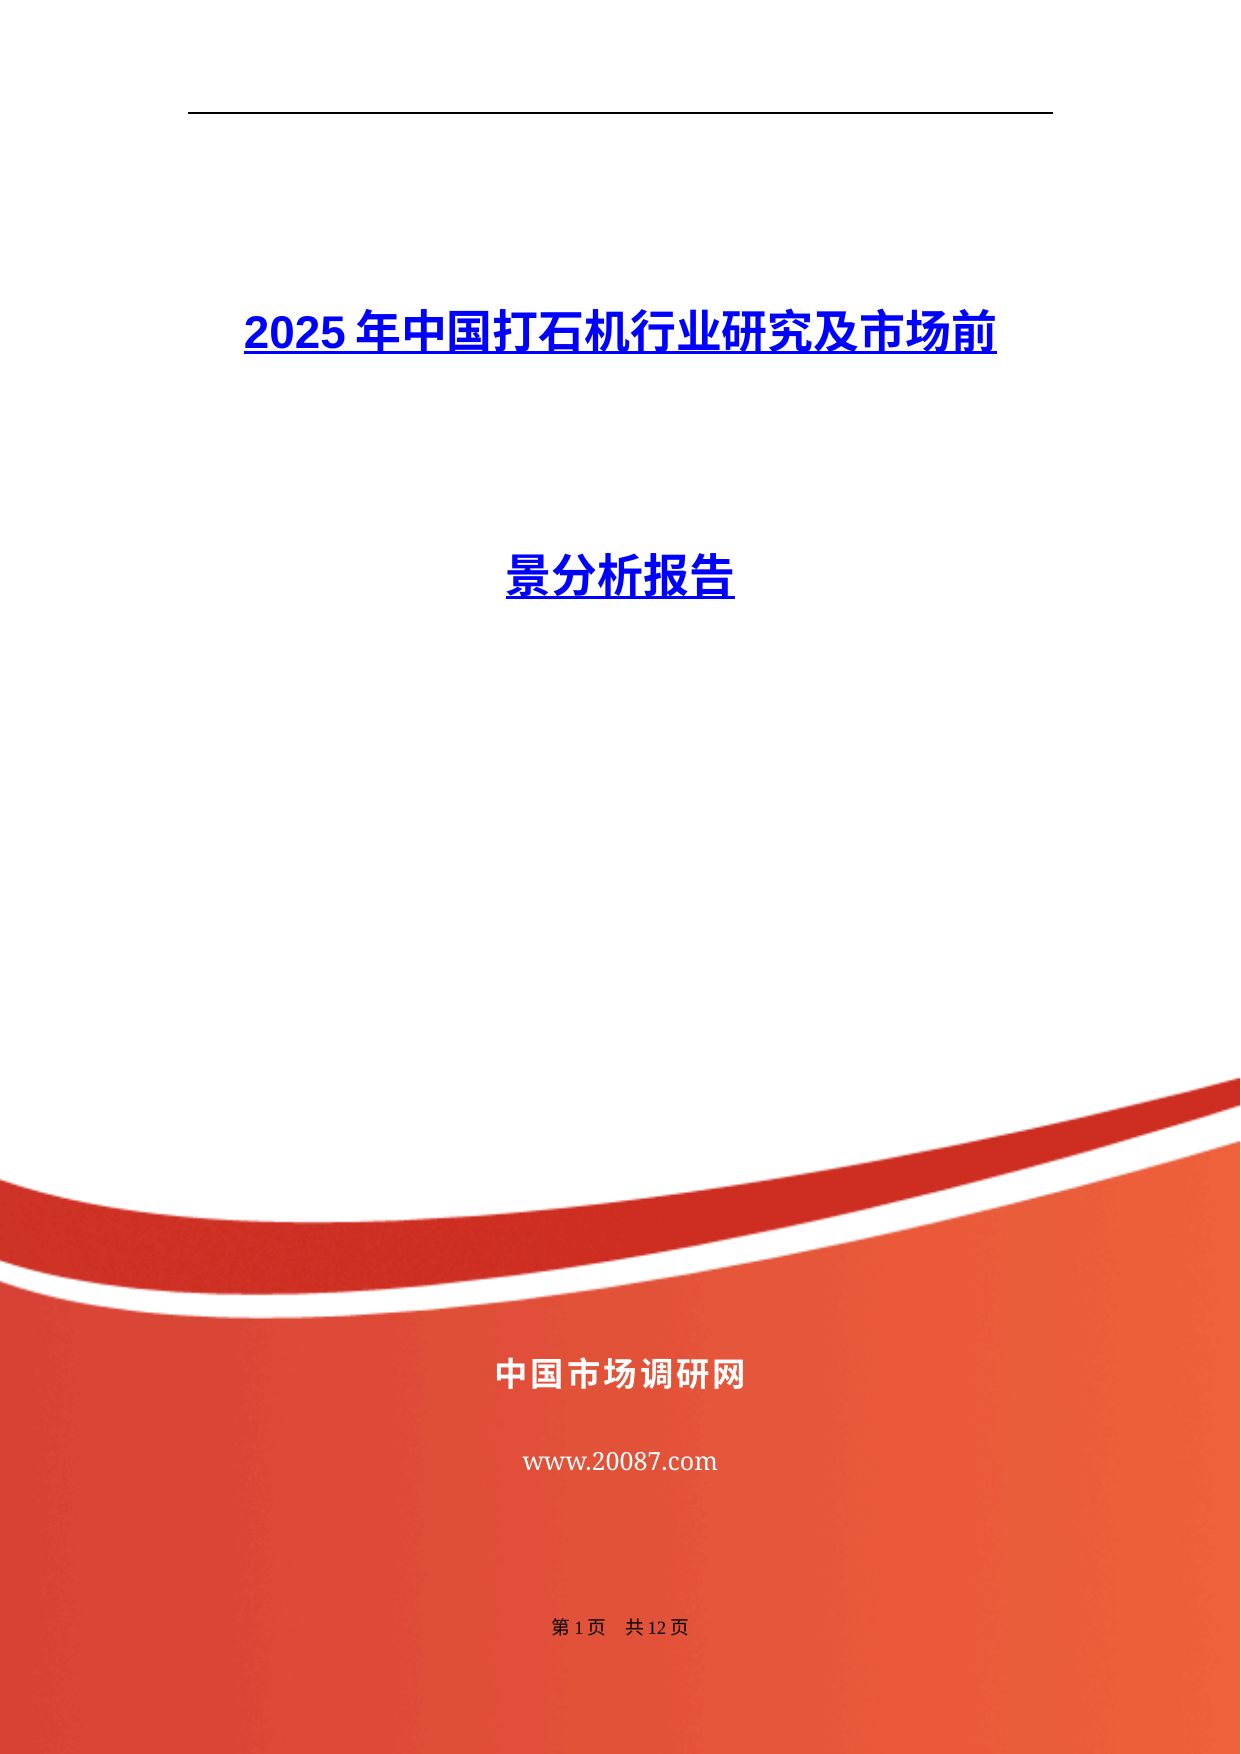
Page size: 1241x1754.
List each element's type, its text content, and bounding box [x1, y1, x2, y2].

table_header 2025年中国打石机行业研究及市场前景分析报告 [188, 207, 1053, 773]
text www.20087.com [187, 1428, 1053, 1493]
subtitle 中国市场调研网 [187, 1339, 1053, 1404]
picture [0, 1006, 1241, 1754]
